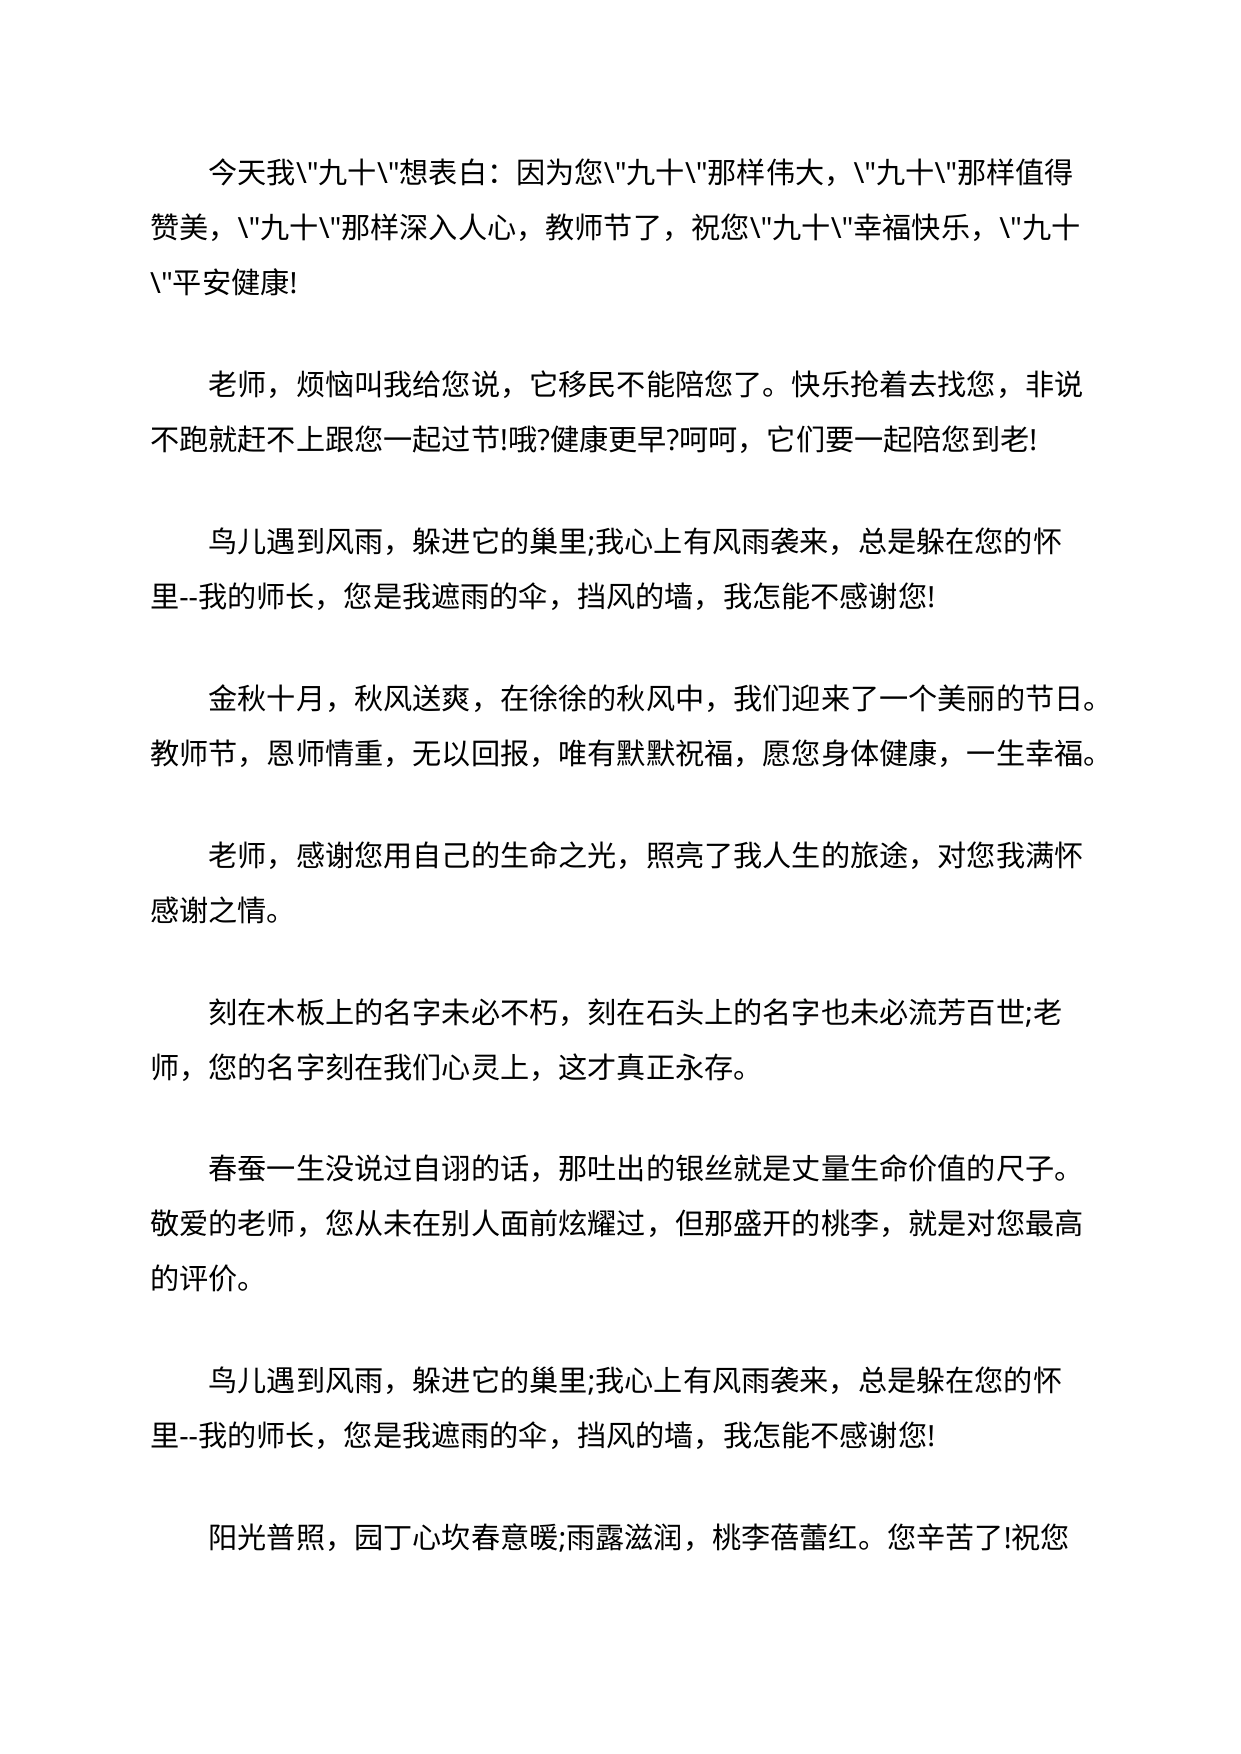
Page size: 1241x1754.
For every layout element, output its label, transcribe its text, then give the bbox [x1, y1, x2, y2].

text 鸟儿遇到风雨，躲进它的巢里;我心上有风雨袭来，总是躲在您的怀里--我的师长，您是我遮雨的伞，挡风的墙，我怎能不感谢您! [150, 519, 1090, 616]
text 老师，烦恼叫我给您说，它移民不能陪您了。快乐抢着去找您，非说不跑就赶不上跟您一起过节!哦?健康更早?呵呵，它们要一起陪您到老! [150, 362, 1090, 459]
text 刻在木板上的名字未必不朽，刻在石头上的名字也未必流芳百世;老师，您的名字刻在我们心灵上，这才真正永存。 [150, 989, 1090, 1086]
text 鸟儿遇到风雨，躲进它的巢里;我心上有风雨袭来，总是躲在您的怀里--我的师长，您是我遮雨的伞，挡风的墙，我怎能不感谢您! [150, 1357, 1090, 1455]
text 金秋十月，秋风送爽，在徐徐的秋风中，我们迎来了一个美丽的节日。教师节，恩师情重，无以回报，唯有默默祝福，愿您身体健康，一生幸福。 [150, 676, 1090, 773]
text 今天我\"九十\"想表白：因为您\"九十\"那样伟大，\"九十\"那样值得赞美，\"九十\"那样深入人心，教师节了，祝您\"九十\"幸福快乐，\"九十\"平安健康! [150, 150, 1090, 302]
text 老师，感谢您用自己的生命之光，照亮了我人生的旅途，对您我满怀感谢之情。 [150, 832, 1090, 930]
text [150, 1514, 1090, 1557]
text 春蚕一生没说过自诩的话，那吐出的银丝就是丈量生命价值的尺子。敬爱的老师，您从未在别人面前炫耀过，但那盛开的桃李，就是对您最高的评价。 [150, 1146, 1090, 1298]
